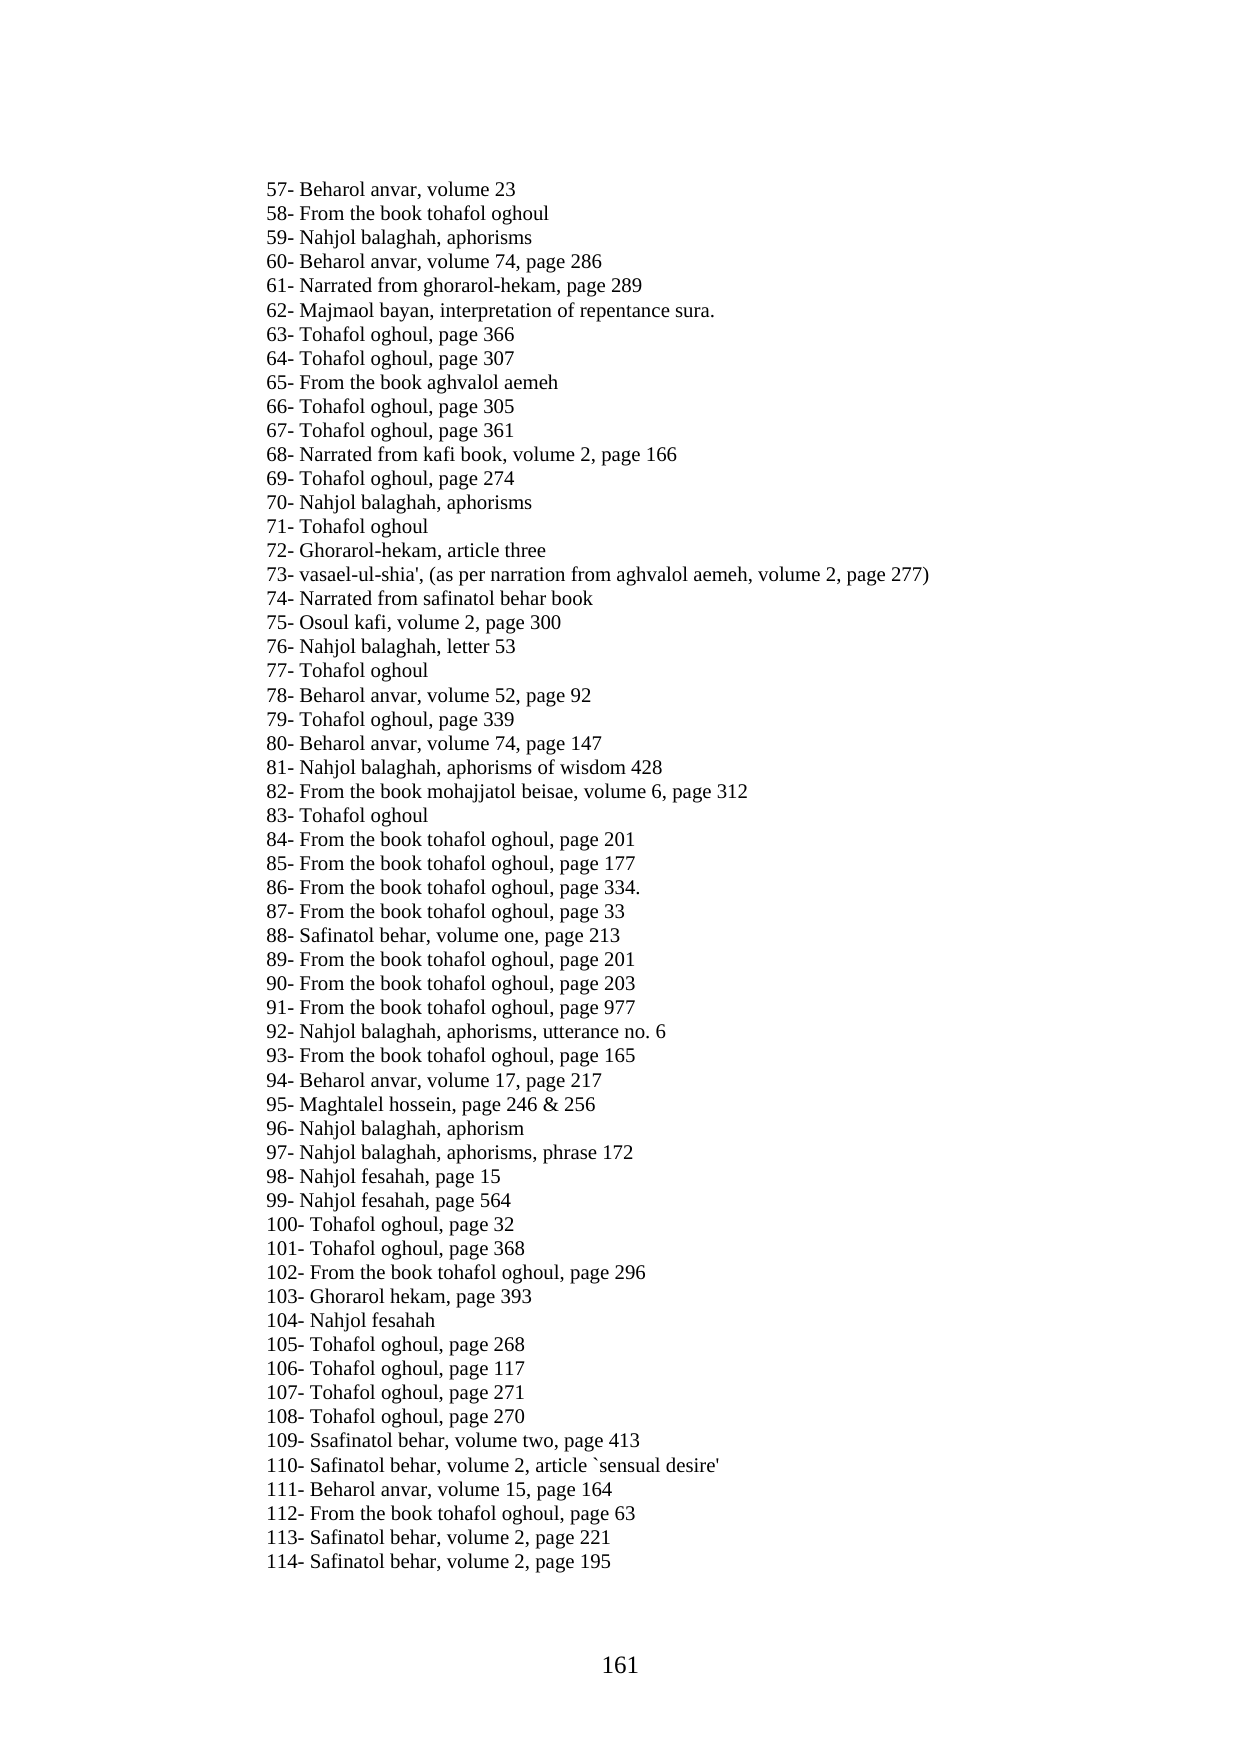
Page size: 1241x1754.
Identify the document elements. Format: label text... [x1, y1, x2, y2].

text 58- From the book tohafol oghoul [236, 201, 1004, 225]
text 109- Ssafinatol behar, volume two, page 413 [236, 1428, 1004, 1452]
text 94- Beharol anvar, volume 17, page 217 [236, 1067, 1004, 1092]
text 95- Maghtalel hossein, page 246 & 256 [236, 1092, 1004, 1116]
text 82- From the book mohajjatol beisae, volume 6, page 312 [236, 779, 1004, 803]
text 83- Tohafol oghoul [236, 803, 1004, 827]
text 96- Nahjol balaghah, aphorism [236, 1116, 1004, 1140]
text 62- Majmaol bayan, interpretation of repentance sura. [236, 297, 1004, 322]
text 88- Safinatol behar, volume one, page 213 [236, 923, 1004, 947]
text 105- Tohafol oghoul, page 268 [236, 1332, 1004, 1356]
text 93- From the book tohafol oghoul, page 165 [236, 1043, 1004, 1067]
text 89- From the book tohafol oghoul, page 201 [236, 947, 1004, 971]
text 71- Tohafol oghoul [236, 514, 1004, 538]
text 102- From the book tohafol oghoul, page 296 [236, 1260, 1004, 1284]
text 86- From the book tohafol oghoul, page 334. [236, 875, 1004, 899]
text 57- Beharol anvar, volume 23 [236, 177, 1004, 201]
text 64- Tohafol oghoul, page 307 [236, 346, 1004, 370]
text 98- Nahjol fesahah, page 15 [236, 1164, 1004, 1188]
text 73- vasael-ul-shia', (as per narration from aghvalol aemeh, volume 2, page 277) [236, 562, 1004, 586]
text 100- Tohafol oghoul, page 32 [236, 1212, 1004, 1236]
text 66- Tohafol oghoul, page 305 [236, 394, 1004, 418]
text 85- From the book tohafol oghoul, page 177 [236, 851, 1004, 875]
text 97- Nahjol balaghah, aphorisms, phrase 172 [236, 1140, 1004, 1164]
text 78- Beharol anvar, volume 52, page 92 [236, 682, 1004, 707]
text 92- Nahjol balaghah, aphorisms, utterance no. 6 [236, 1019, 1004, 1043]
text 101- Tohafol oghoul, page 368 [236, 1236, 1004, 1260]
text 107- Tohafol oghoul, page 271 [236, 1380, 1004, 1404]
text 69- Tohafol oghoul, page 274 [236, 466, 1004, 490]
text 65- From the book aghvalol aemeh [236, 370, 1004, 394]
text 68- Narrated from kafi book, volume 2, page 166 [236, 442, 1004, 466]
text 112- From the book tohafol oghoul, page 63 [236, 1501, 1004, 1525]
text 80- Beharol anvar, volume 74, page 147 [236, 731, 1004, 755]
text 91- From the book tohafol oghoul, page 977 [236, 995, 1004, 1019]
text 84- From the book tohafol oghoul, page 201 [236, 827, 1004, 851]
text 67- Tohafol oghoul, page 361 [236, 418, 1004, 442]
text 99- Nahjol fesahah, page 564 [236, 1188, 1004, 1212]
text 108- Tohafol oghoul, page 270 [236, 1404, 1004, 1428]
text 60- Beharol anvar, volume 74, page 286 [236, 249, 1004, 273]
text 76- Nahjol balaghah, letter 53 [236, 634, 1004, 658]
text 103- Ghorarol hekam, page 393 [236, 1284, 1004, 1308]
text 74- Narrated from safinatol behar book [236, 586, 1004, 610]
text 87- From the book tohafol oghoul, page 33 [236, 899, 1004, 923]
text 79- Tohafol oghoul, page 339 [236, 707, 1004, 731]
text 114- Safinatol behar, volume 2, page 195 [236, 1549, 1004, 1573]
text 63- Tohafol oghoul, page 366 [236, 322, 1004, 346]
text 81- Nahjol balaghah, aphorisms of wisdom 428 [236, 755, 1004, 779]
text 111- Beharol anvar, volume 15, page 164 [236, 1477, 1004, 1501]
text 110- Safinatol behar, volume 2, article `sensual desire' [236, 1452, 1004, 1477]
text 72- Ghorarol-hekam, article three [236, 538, 1004, 562]
text 75- Osoul kafi, volume 2, page 300 [236, 610, 1004, 634]
text 90- From the book tohafol oghoul, page 203 [236, 971, 1004, 995]
text 77- Tohafol oghoul [236, 658, 1004, 682]
text 113- Safinatol behar, volume 2, page 221 [236, 1525, 1004, 1549]
text 104- Nahjol fesahah [236, 1308, 1004, 1332]
text 70- Nahjol balaghah, aphorisms [236, 490, 1004, 514]
text 59- Nahjol balaghah, aphorisms [236, 225, 1004, 249]
text 61- Narrated from ghorarol-hekam, page 289 [236, 273, 1004, 297]
text 106- Tohafol oghoul, page 117 [236, 1356, 1004, 1380]
